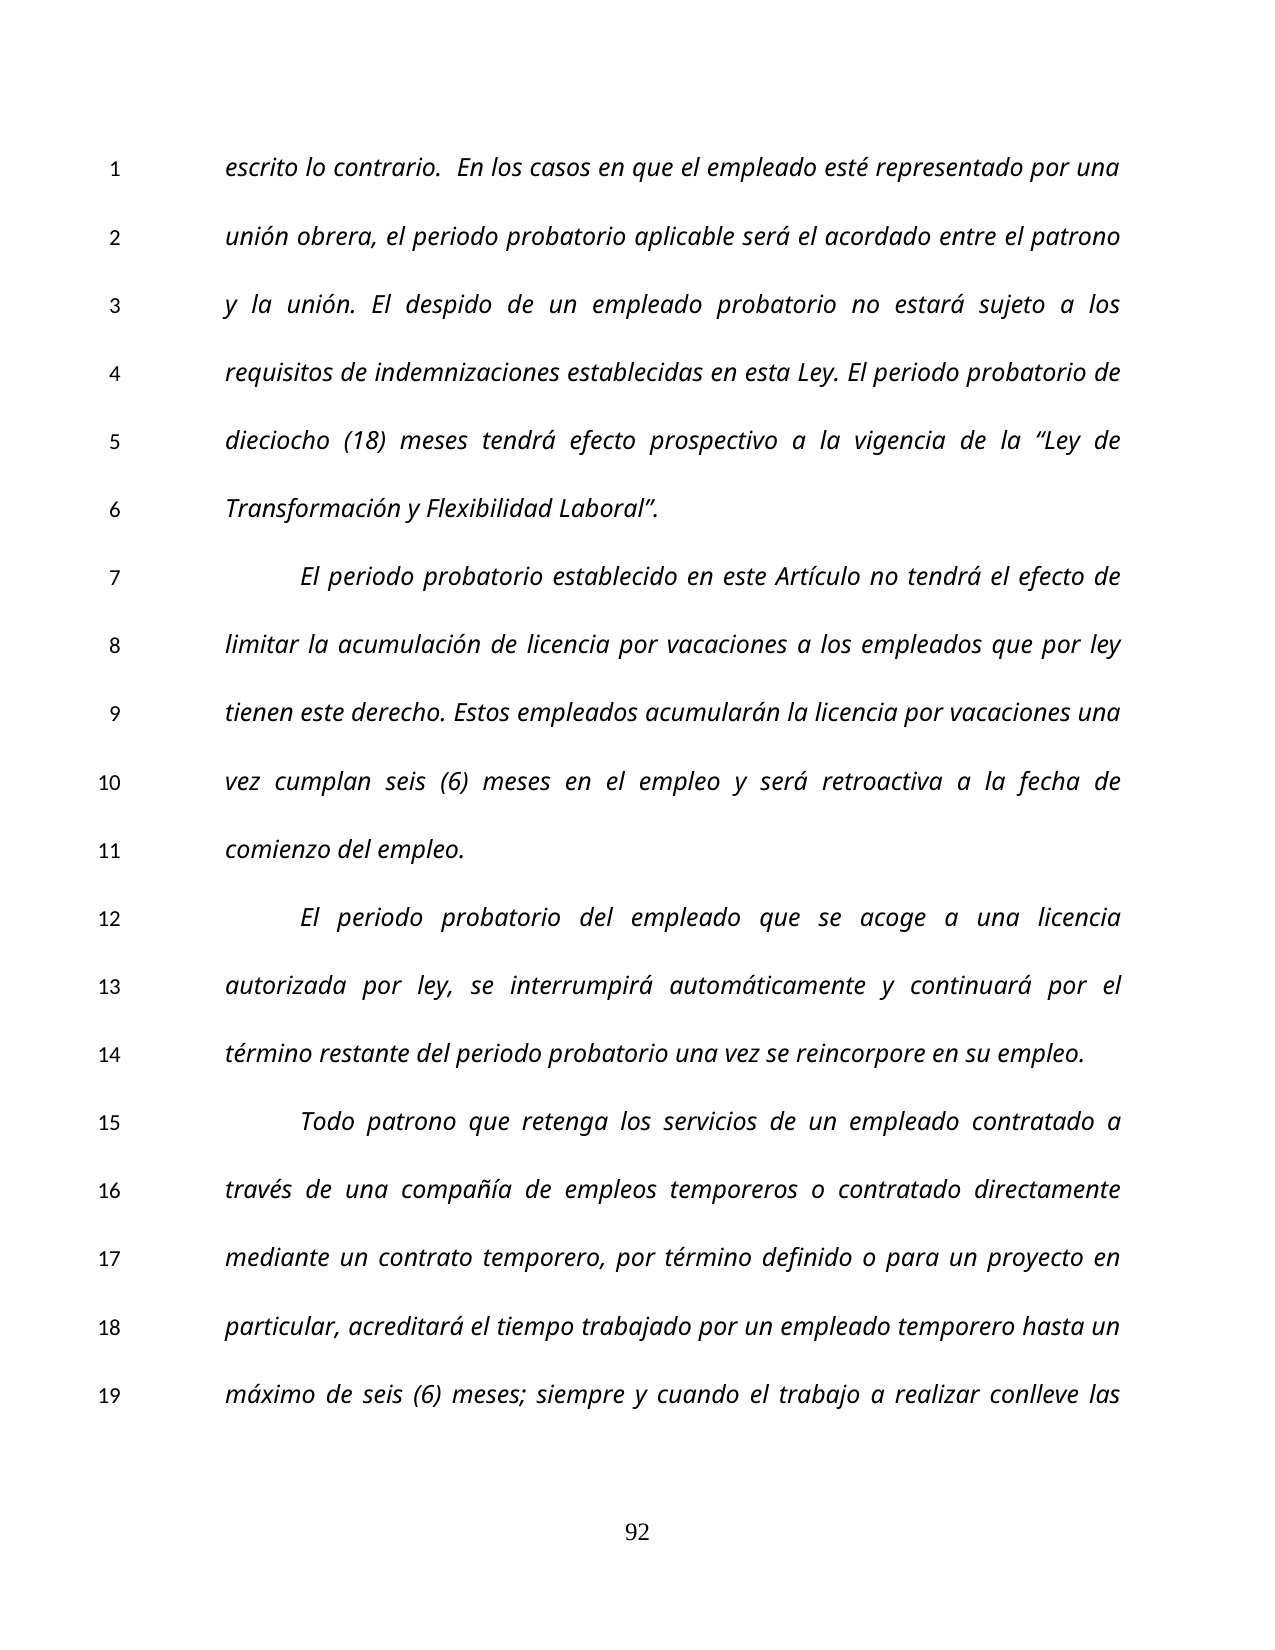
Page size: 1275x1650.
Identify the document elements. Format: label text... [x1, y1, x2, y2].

text El periodo probatorio del empleado que se acoge a una licencia autorizada por ley, se interrumpirá automáticamente y continuará por el término restante del periodo probatorio una vez se reincorpore en su empleo. [225, 899, 1125, 1070]
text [225, 150, 1125, 525]
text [225, 1104, 1125, 1410]
text El periodo probatorio establecido en este Artículo no tendrá el efecto de limitar la acumulación de licencia por vacaciones a los empleados que por ley tienen este derecho. Estos empleados acumularán la licencia por vacaciones una vez cumplan seis (6) meses en el empleo y será retroactiva a la fecha de comienzo del empleo. [225, 559, 1125, 865]
